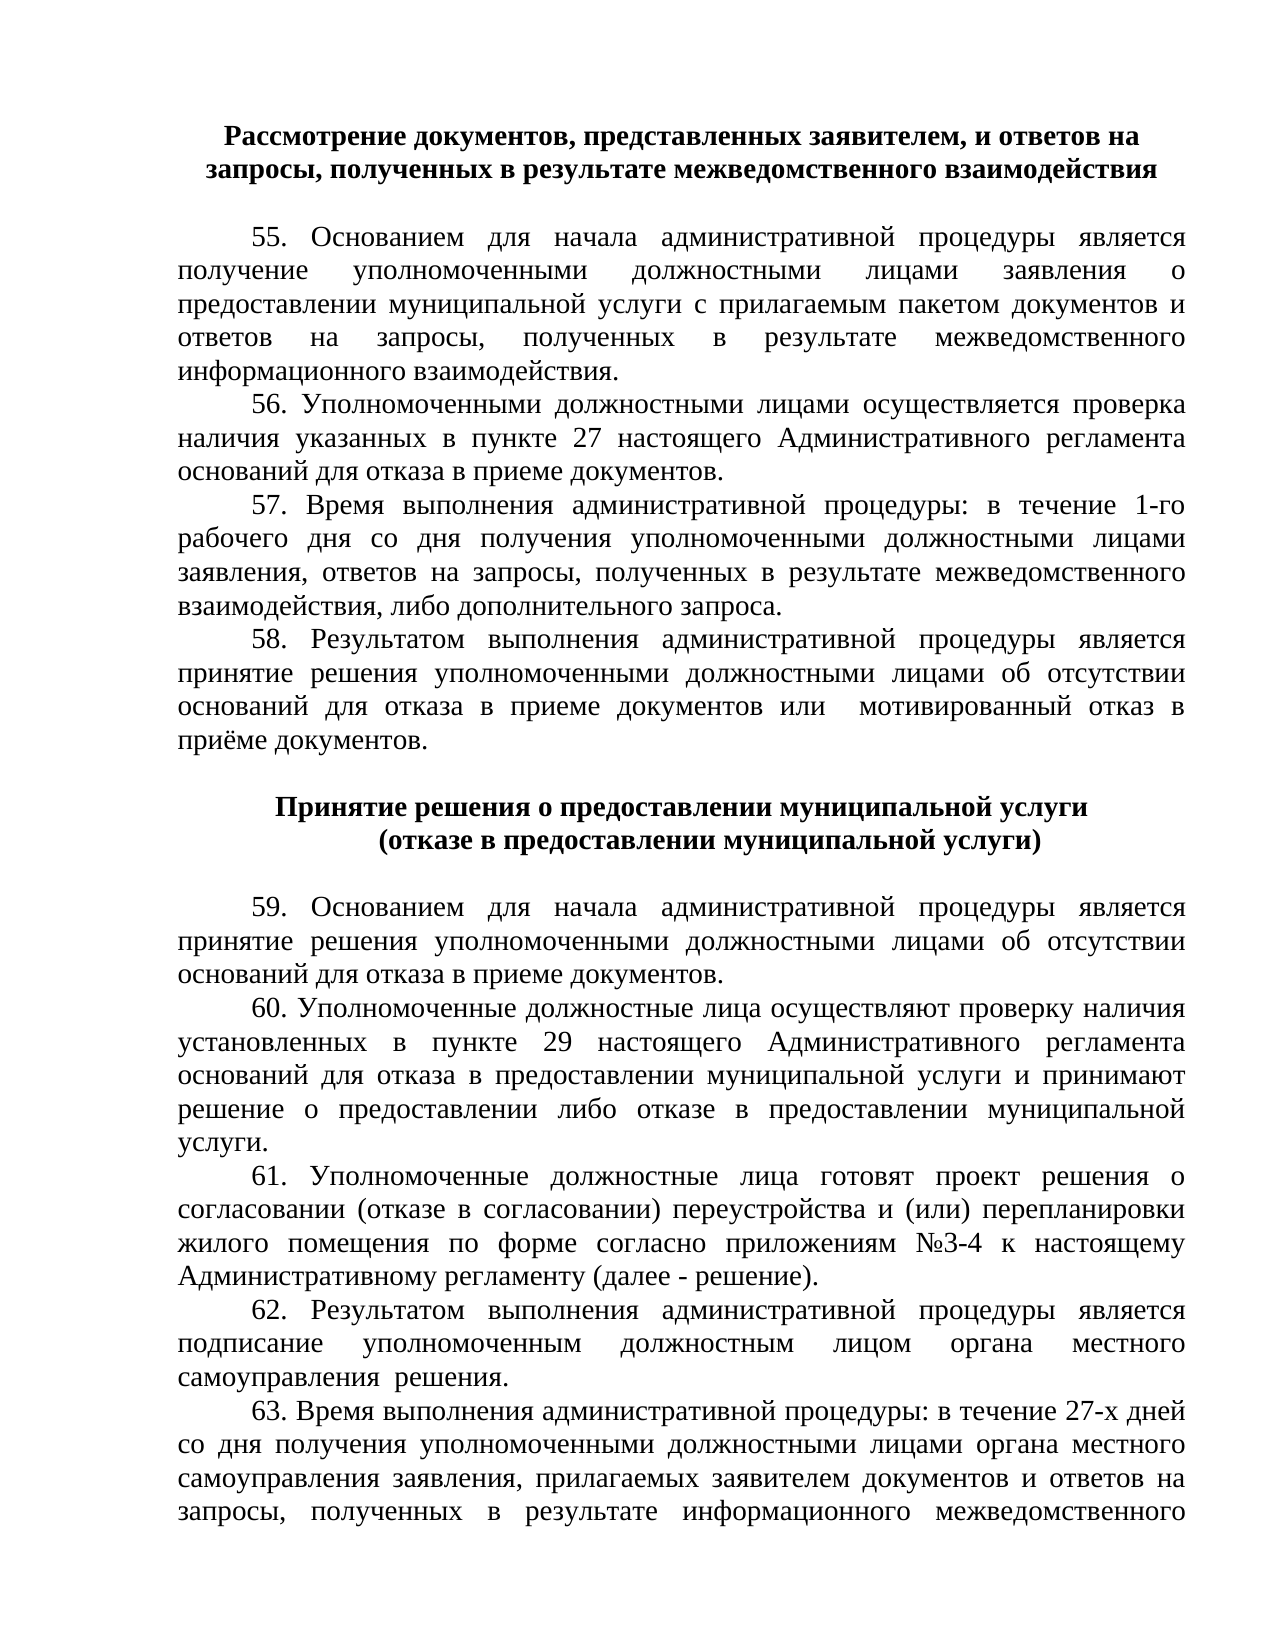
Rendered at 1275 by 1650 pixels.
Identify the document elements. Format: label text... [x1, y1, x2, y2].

text (отказе в предоставлении муниципальной услуги) [177, 822, 1186, 856]
text 57. Время выполнения административной процедуры: в течение 1-го рабочего дня со дня получения уполномоченными должностными лицами заявления, ответов на запросы, полученных в результате межведомственного взаимодействия, либо дополнительного запроса. [177, 487, 1186, 621]
text Рассмотрение документов, представленных заявителем, и ответов на запросы, полученных в результате межведомственного взаимодействия [177, 118, 1186, 185]
text 56. Уполномоченными должностными лицами осуществляется проверка наличия указанных в пункте 27 настоящего Административного регламента оснований для отказа в приеме документов. [177, 386, 1186, 487]
text 58. Результатом выполнения административной процедуры является принятие решения уполномоченными должностными лицами об отсутствии оснований для отказа в приеме документов или мотивированный отказ в приёме документов. [177, 621, 1186, 755]
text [177, 1393, 1186, 1527]
text 62. Результатом выполнения административной процедуры является подписание уполномоченным должностным лицом органа местного самоуправления решения. [177, 1292, 1186, 1393]
text 61. Уполномоченные должностные лица готовят проект решения о согласовании (отказе в согласовании) переустройства и (или) перепланировки жилого помещения по форме согласно приложениям №3-4 к настоящему Административному регламенту (далее - решение). [177, 1158, 1186, 1292]
text 60. Уполномоченные должностные лица осуществляют проверку наличия установленных в пункте 29 настоящего Административного регламента оснований для отказа в предоставлении муниципальной услуги и принимают решение о предоставлении либо отказе в предоставлении муниципальной услуги. [177, 990, 1186, 1158]
text 55. Основанием для начала административной процедуры является получение уполномоченными должностными лицами заявления о предоставлении муниципальной услуги с прилагаемым пакетом документов и ответов на запросы, полученных в результате межведомственного информационного взаимодействия. [177, 219, 1186, 386]
text Принятие решения о предоставлении муниципальной услуги [177, 789, 1186, 822]
text 59. Основанием для начала административной процедуры является принятие решения уполномоченными должностными лицами об отсутствии оснований для отказа в приеме документов. [177, 889, 1186, 990]
